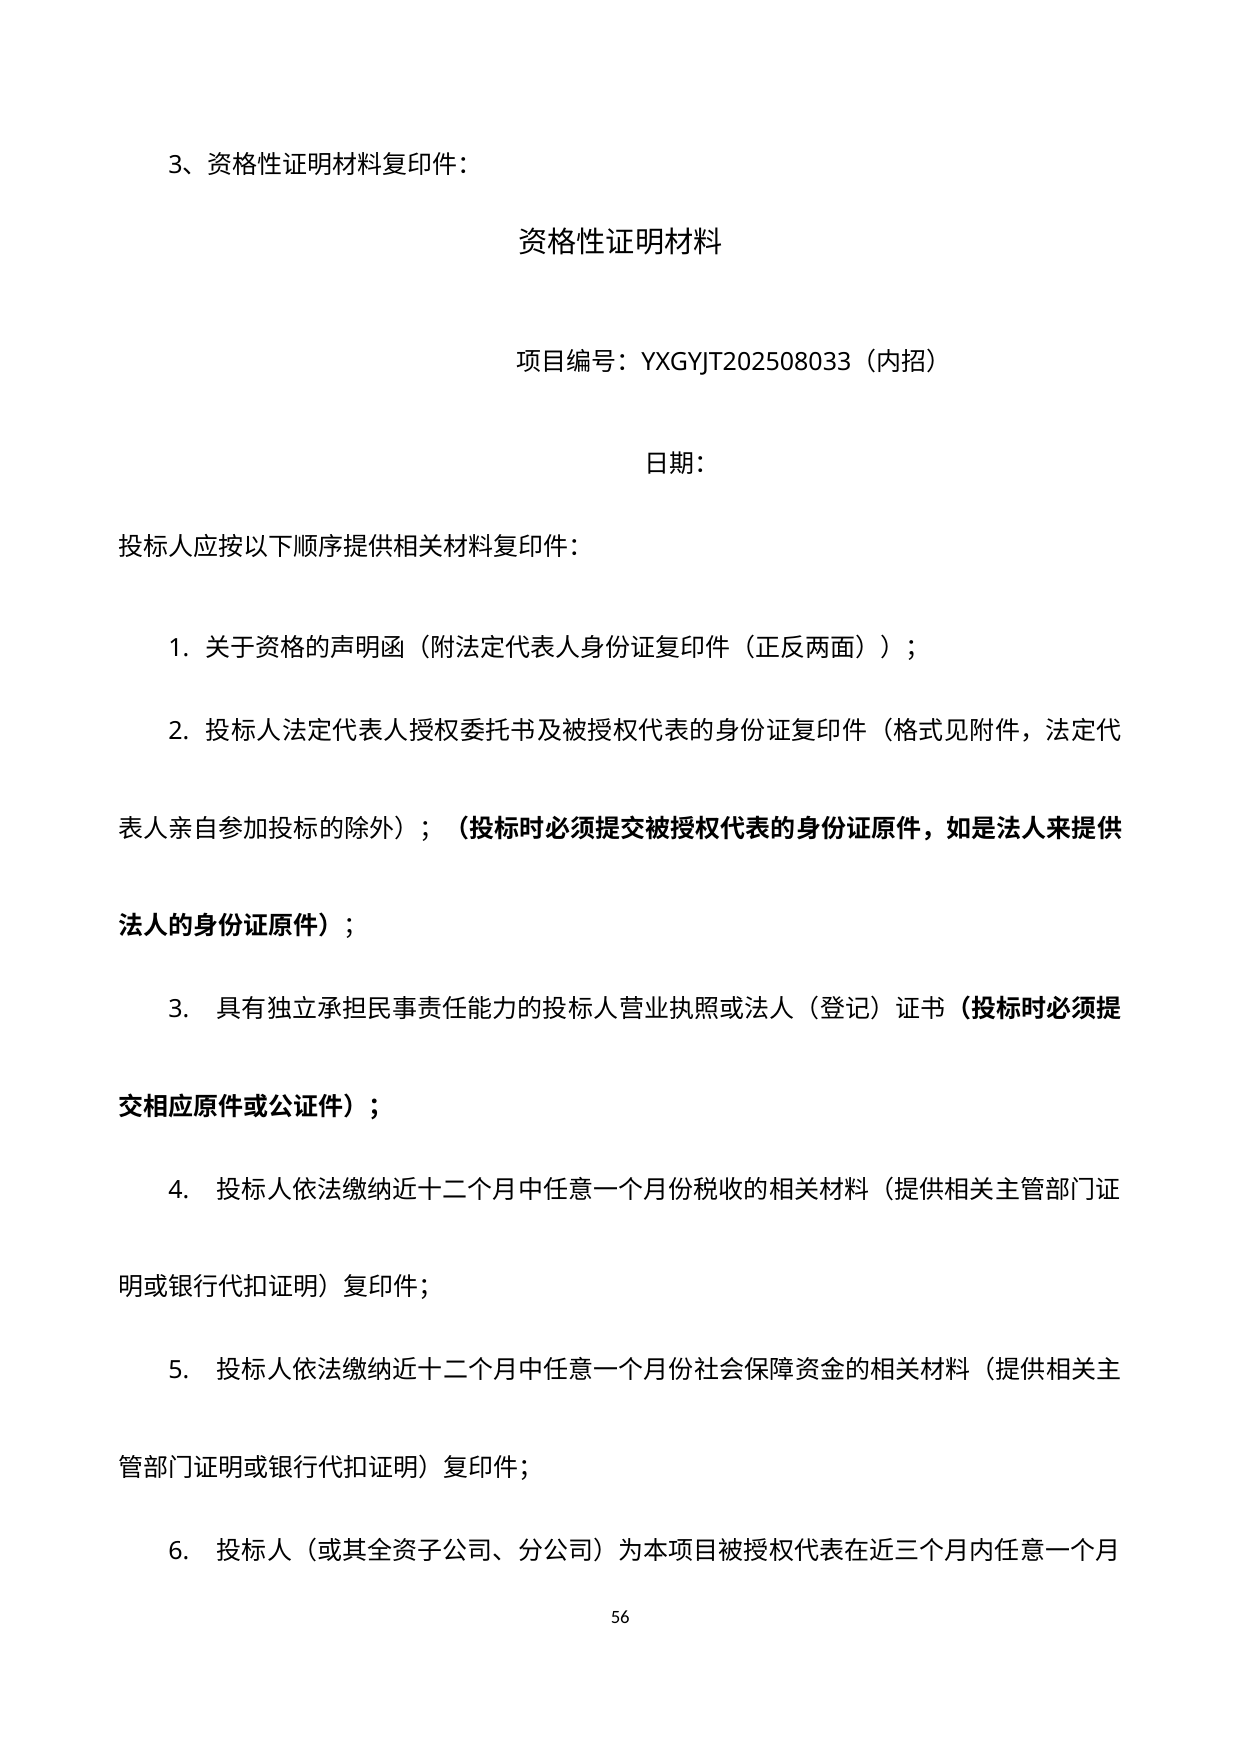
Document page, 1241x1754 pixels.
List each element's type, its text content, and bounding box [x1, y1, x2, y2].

text 资格性证明材料 [118, 208, 1122, 273]
list 投标人法定代表人授权委托书及被授权代表的身份证复印件（格式见附件，法定代表人亲自参加投标的除外）；（投标时必须提交被授权代表的身份证原件，如是法人来提供法人的身份证原件）； [118, 696, 1122, 956]
text 日期： [118, 429, 1122, 494]
text 投标人应按以下顺序提供相关材料复印件： [118, 512, 1122, 577]
list 投标人依法缴纳近十二个月中任意一个月份社会保障资金的相关材料（提供相关主管部门证明或银行代扣证明）复印件； [118, 1336, 1122, 1498]
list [118, 1516, 1122, 1581]
list 具有独立承担民事责任能力的投标人营业执照或法人（登记）证书（投标时必须提交相应原件或公证件）； [118, 974, 1122, 1137]
text 3、资格性证明材料复印件： [118, 130, 1122, 195]
list 关于资格的声明函（附法定代表人身份证复印件（正反两面））； [118, 613, 1122, 678]
text 项目编号：YXGYJT202508033（内招） [118, 327, 1122, 392]
list 投标人依法缴纳近十二个月中任意一个月份税收的相关材料（提供相关主管部门证明或银行代扣证明）复印件； [118, 1155, 1122, 1317]
